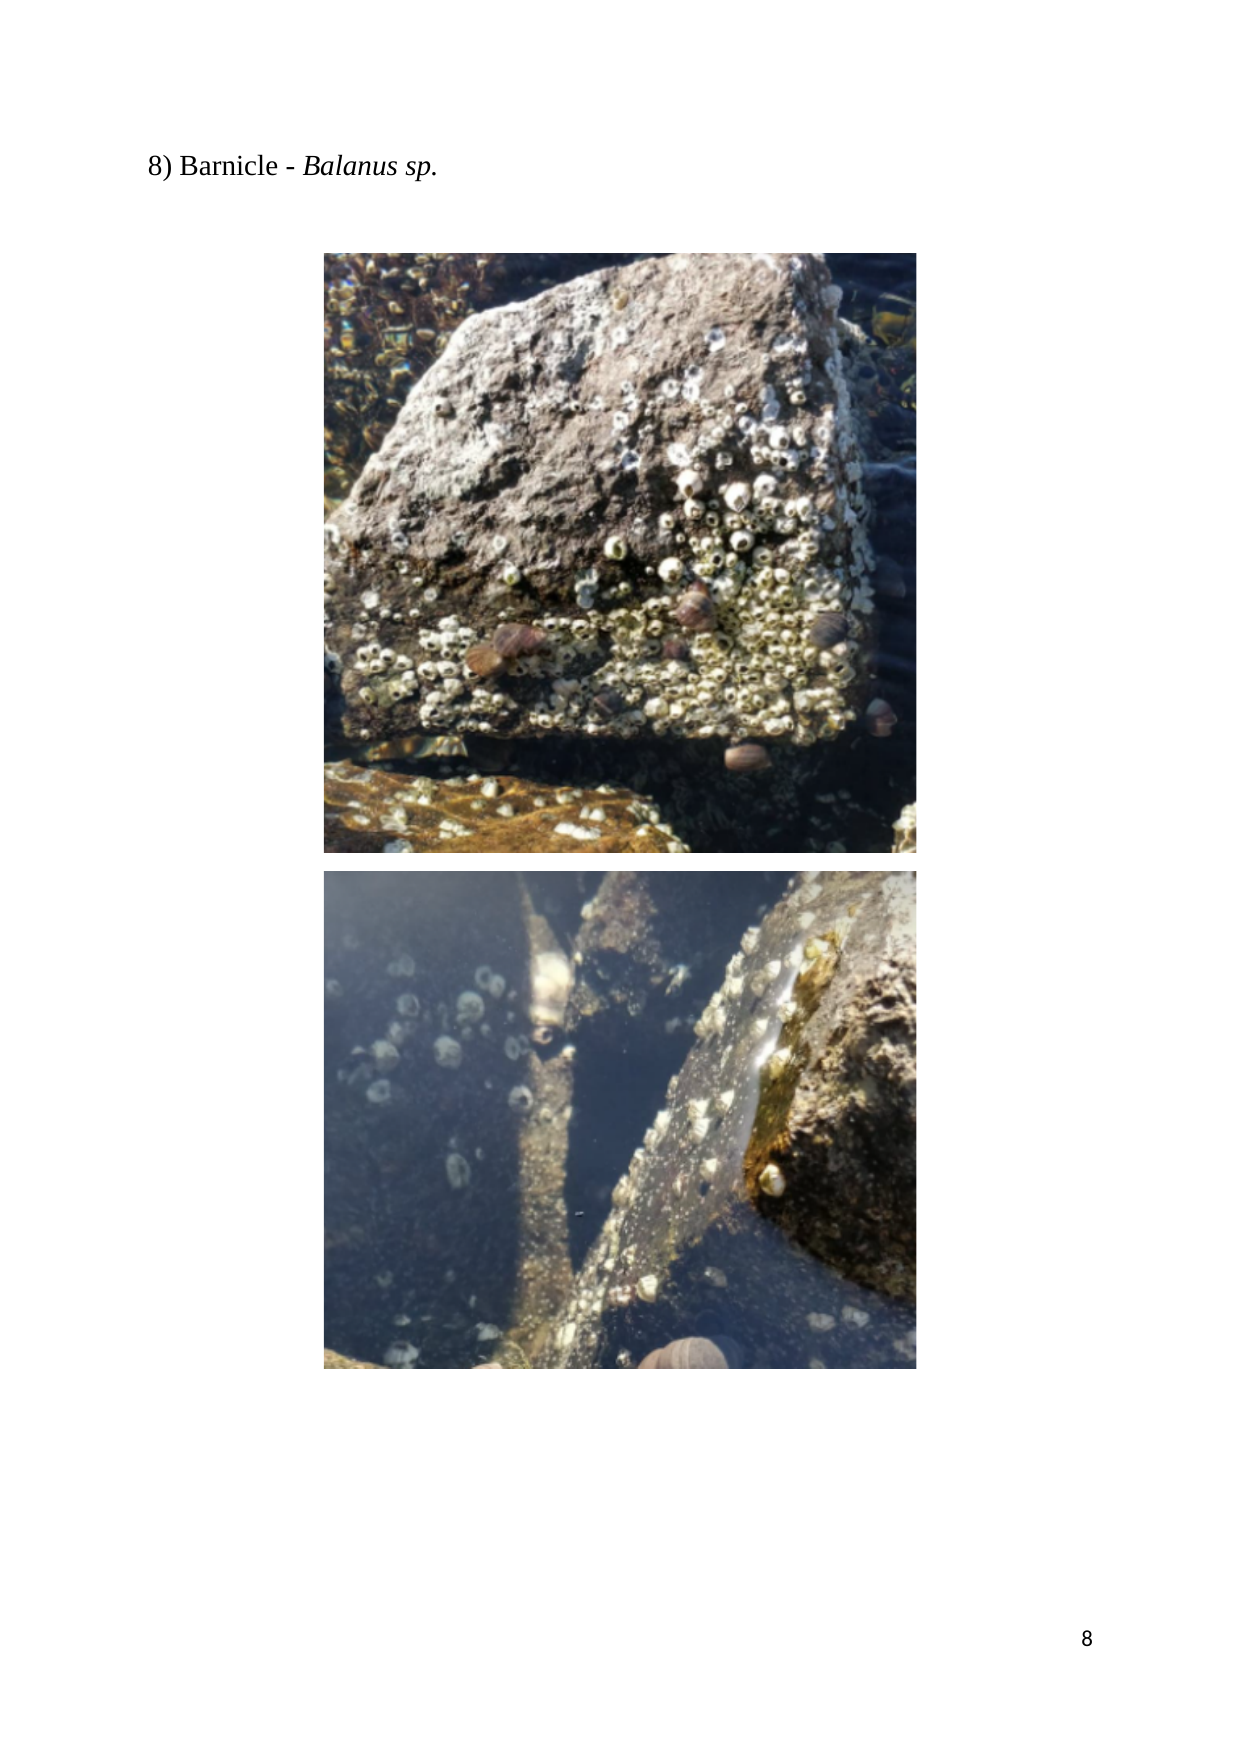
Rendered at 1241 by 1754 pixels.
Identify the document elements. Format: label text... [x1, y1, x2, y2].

picture [323, 253, 917, 853]
picture [323, 871, 917, 1369]
text 8) Barnicle - Balanus sp. [148, 148, 1093, 181]
